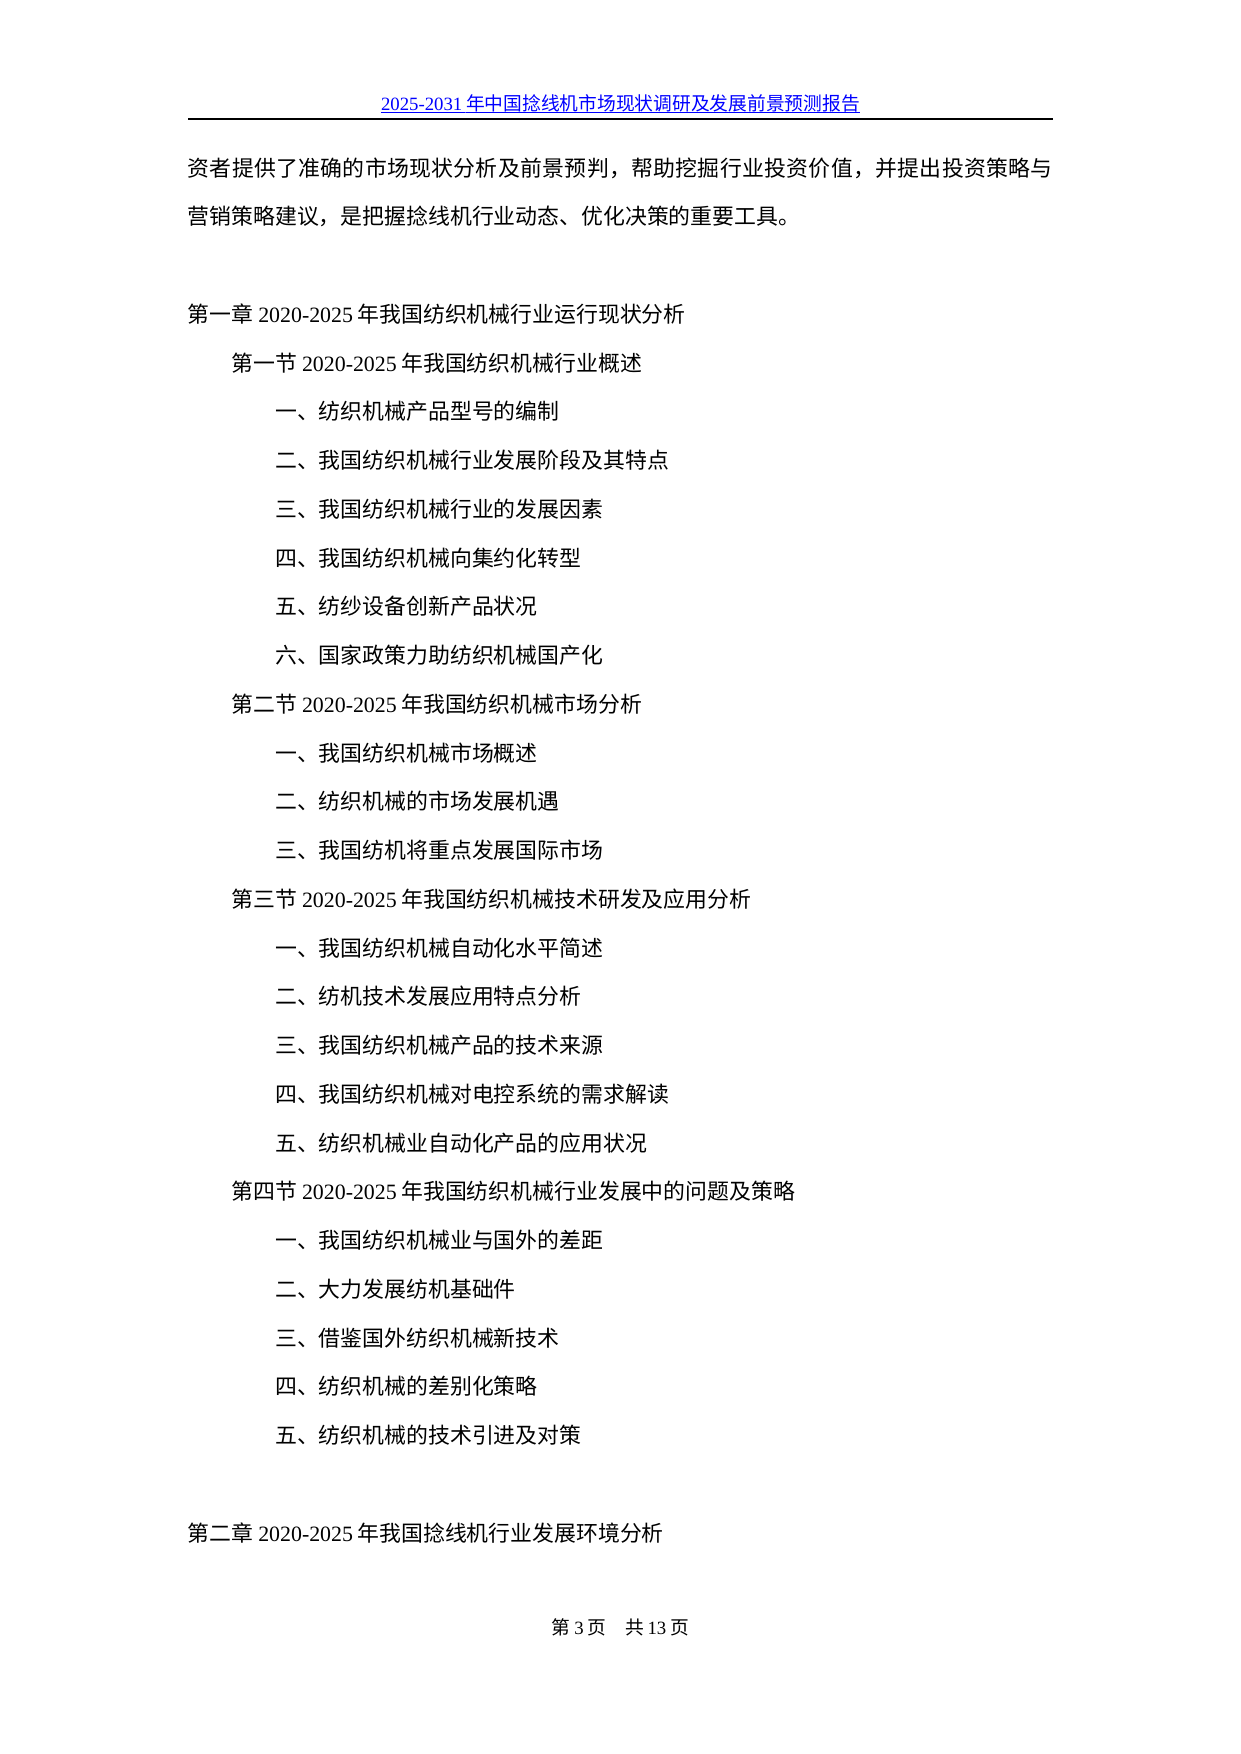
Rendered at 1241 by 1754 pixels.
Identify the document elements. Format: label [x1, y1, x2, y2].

text [187, 150, 1053, 1548]
